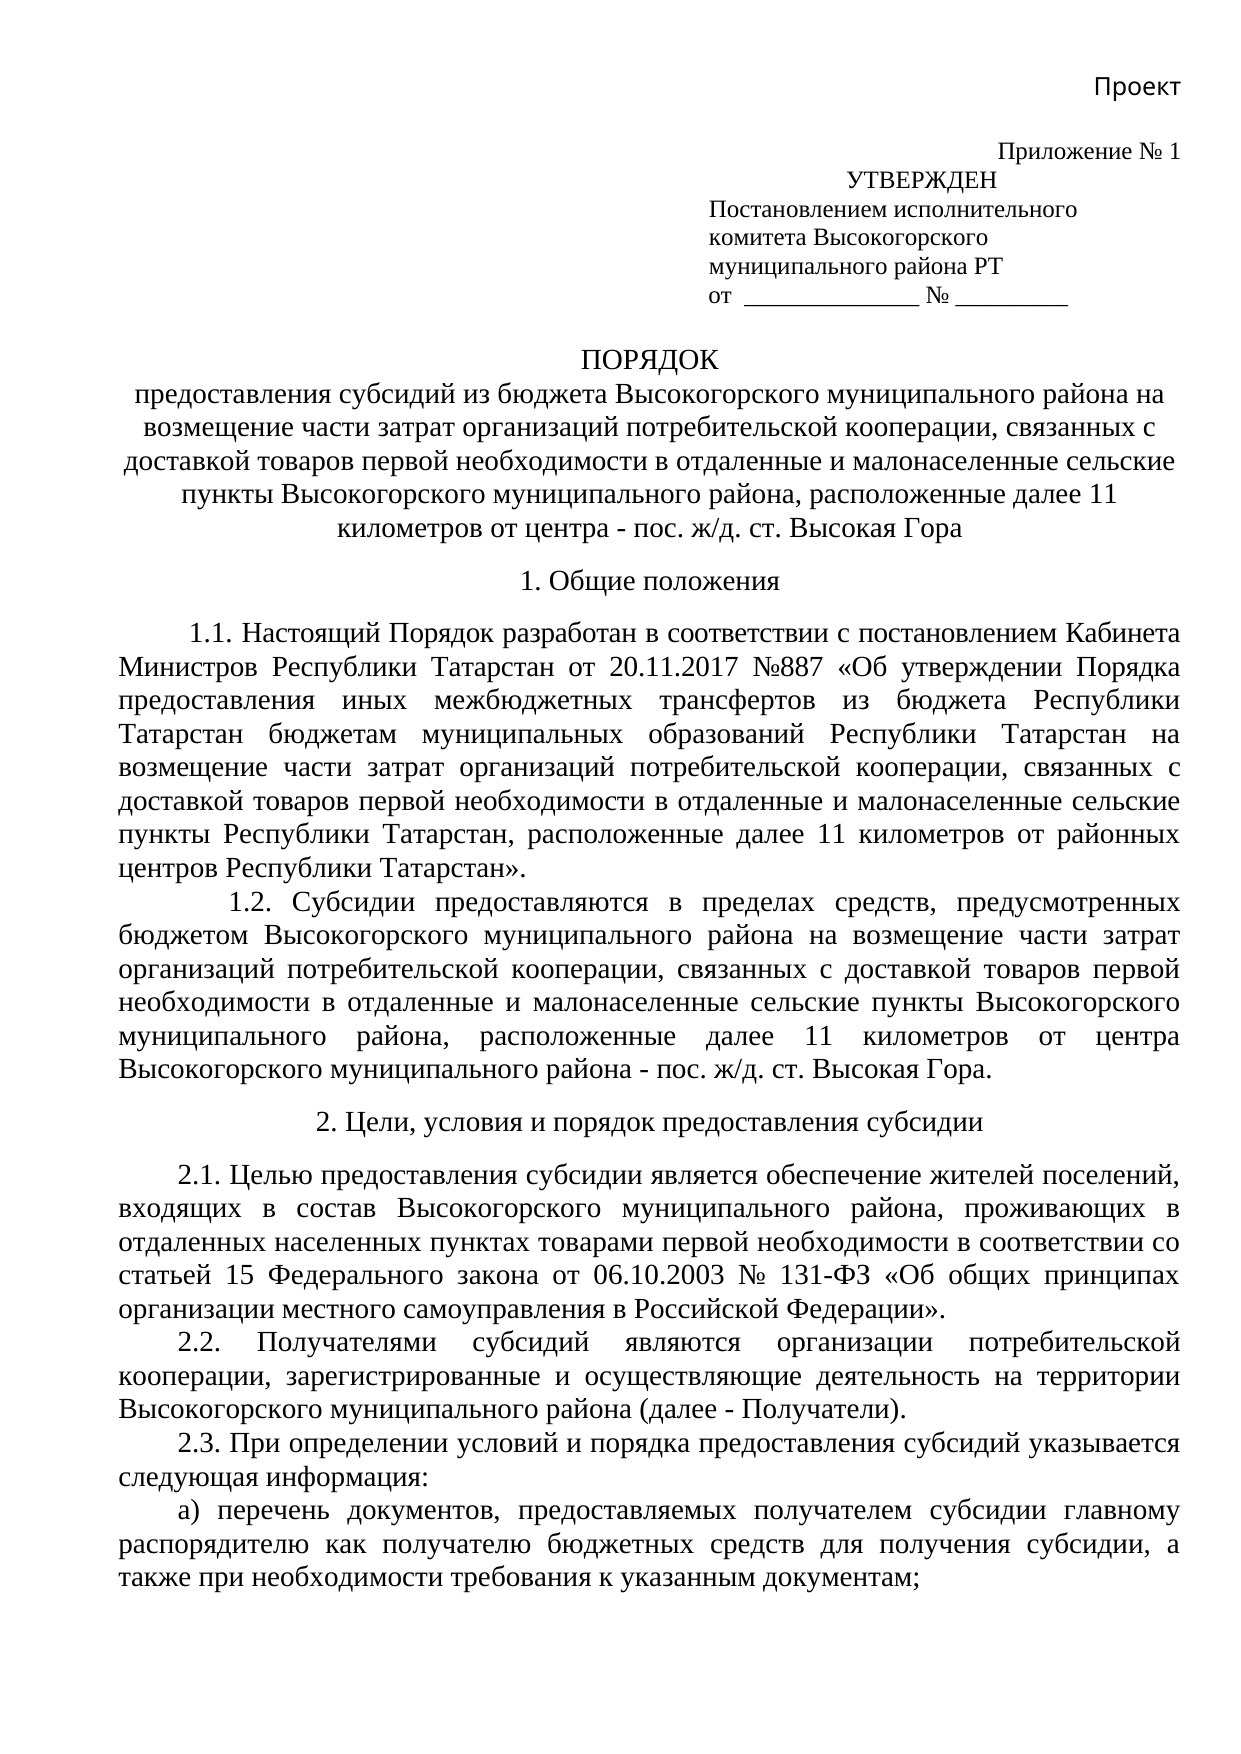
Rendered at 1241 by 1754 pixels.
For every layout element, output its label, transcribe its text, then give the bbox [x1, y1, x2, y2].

text муниципального района РТ [709, 251, 1181, 280]
text 1. Общие положения [118, 563, 1181, 596]
text Постановлением исполнительного комитета Высокогорского [709, 194, 1181, 251]
text УТВЕРЖДЕН [118, 165, 1181, 194]
text 1.1. Настоящий Порядок разработан в соответствии с постановлением Кабинета Министров Республики Татарстан от 20.11.2017 №887 «Об утверждении Порядка предоставления иных межбюджетных трансфертов из бюджета Республики Татарстан бюджетам муниципальных образований Республики Татарстан на возмещение части затрат организаций потребительской кооперации, связанных с доставкой товаров первой необходимости в отдаленные и малонаселенные сельские пункты Республики Татарстан, расположенные далее 11 километров от районных центров Республики Татарстан». [118, 615, 1181, 884]
text а) перечень документов, предоставляемых получателем субсидии главному распорядителю как получателю бюджетных средств для получения субсидии, а также при необходимости требования к указанным документам; [118, 1492, 1181, 1593]
text 2.2. Получателями субсидий являются организации потребительской кооперации, зарегистрированные и осуществляющие деятельность на территории Высокогорского муниципального района (далее - Получатели). [118, 1324, 1181, 1425]
text от ______________ № _________ [708, 280, 1182, 309]
text 2.3. При определении условий и порядка предоставления субсидий указывается следующая информация: [118, 1425, 1181, 1492]
text 2.1. Целью предоставления субсидии является обеспечение жителей поселений, входящих в состав Высокогорского муниципального района, проживающих в отдаленных населенных пунктах товарами первой необходимости в соответствии со статьей 15 Федерального закона от 06.10.2003 № 131-ФЗ «Об общих принципах организации местного самоуправления в Российской Федерации». [118, 1157, 1181, 1324]
text 2. Цели, условия и порядок предоставления субсидии [118, 1104, 1181, 1138]
text предоставления субсидий из бюджета Высокогорского муниципального района на возмещение части затрат организаций потребительской кооперации, связанных с доставкой товаров первой необходимости в отдаленные и малонаселенные сельские пункты Высокогорского муниципального района, расположенные далее 11 километров от центра - пос. ж/д. ст. Высокая Гора [118, 376, 1181, 543]
text ПОРЯДОК [118, 342, 1181, 376]
text Приложение № 1 [118, 136, 1181, 165]
text 1.2. Субсидии предоставляются в пределах средств, предусмотренных бюджетом Высокогорского муниципального района на возмещение части затрат организаций потребительской кооперации, связанных с доставкой товаров первой необходимости в отдаленные и малонаселенные сельские пункты Высокогорского муниципального района, расположенные далее 11 километров от центра Высокогорского муниципального района - пос. ж/д. ст. Высокая Гора. [118, 884, 1181, 1085]
